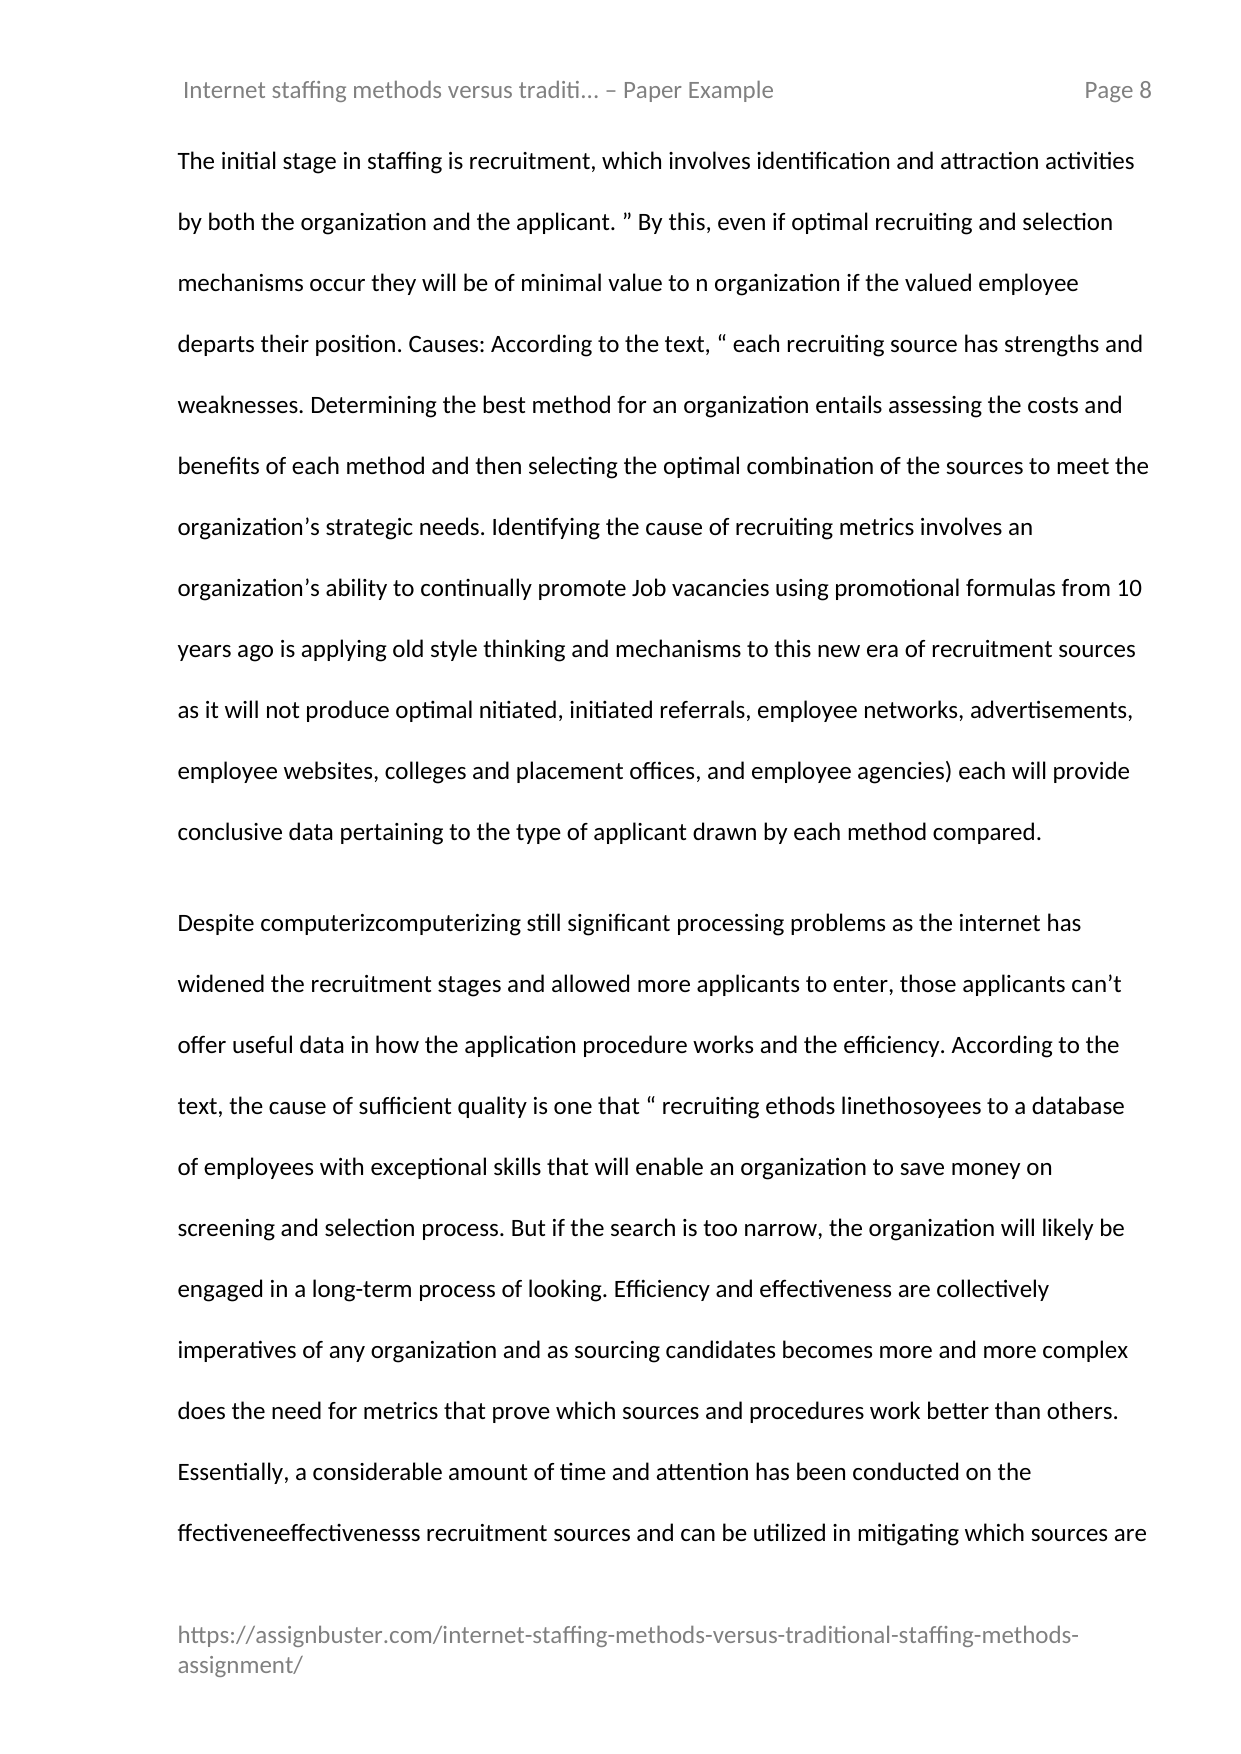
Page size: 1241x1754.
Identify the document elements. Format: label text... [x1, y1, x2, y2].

text The initial stage in staffing is recruitment, which involves identification and attraction activities by both the organization and the applicant. ” By this, even if optimal recruiting and selection mechanisms occur they will be of minimal value to n organization if the valued employee departs their position. Causes: According to the text, “ each recruiting source has strengths and weaknesses. Determining the best method for an organization entails assessing the costs and benefits of each method and then selecting the optimal combination of the sources to meet the organization’s strategic needs. Identifying the cause of recruiting metrics involves an organization’s ability to continually promote Job vacancies using promotional formulas from 10 years ago is applying old style thinking and mechanisms to this new era of recruitment sources as it will not produce optimal nitiated, initiated referrals, employee networks, advertisements, employee websites, colleges and placement offices, and employee agencies) each will provide conclusive data pertaining to the type of applicant drawn by each method compared. [177, 145, 1152, 847]
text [177, 907, 1152, 1548]
